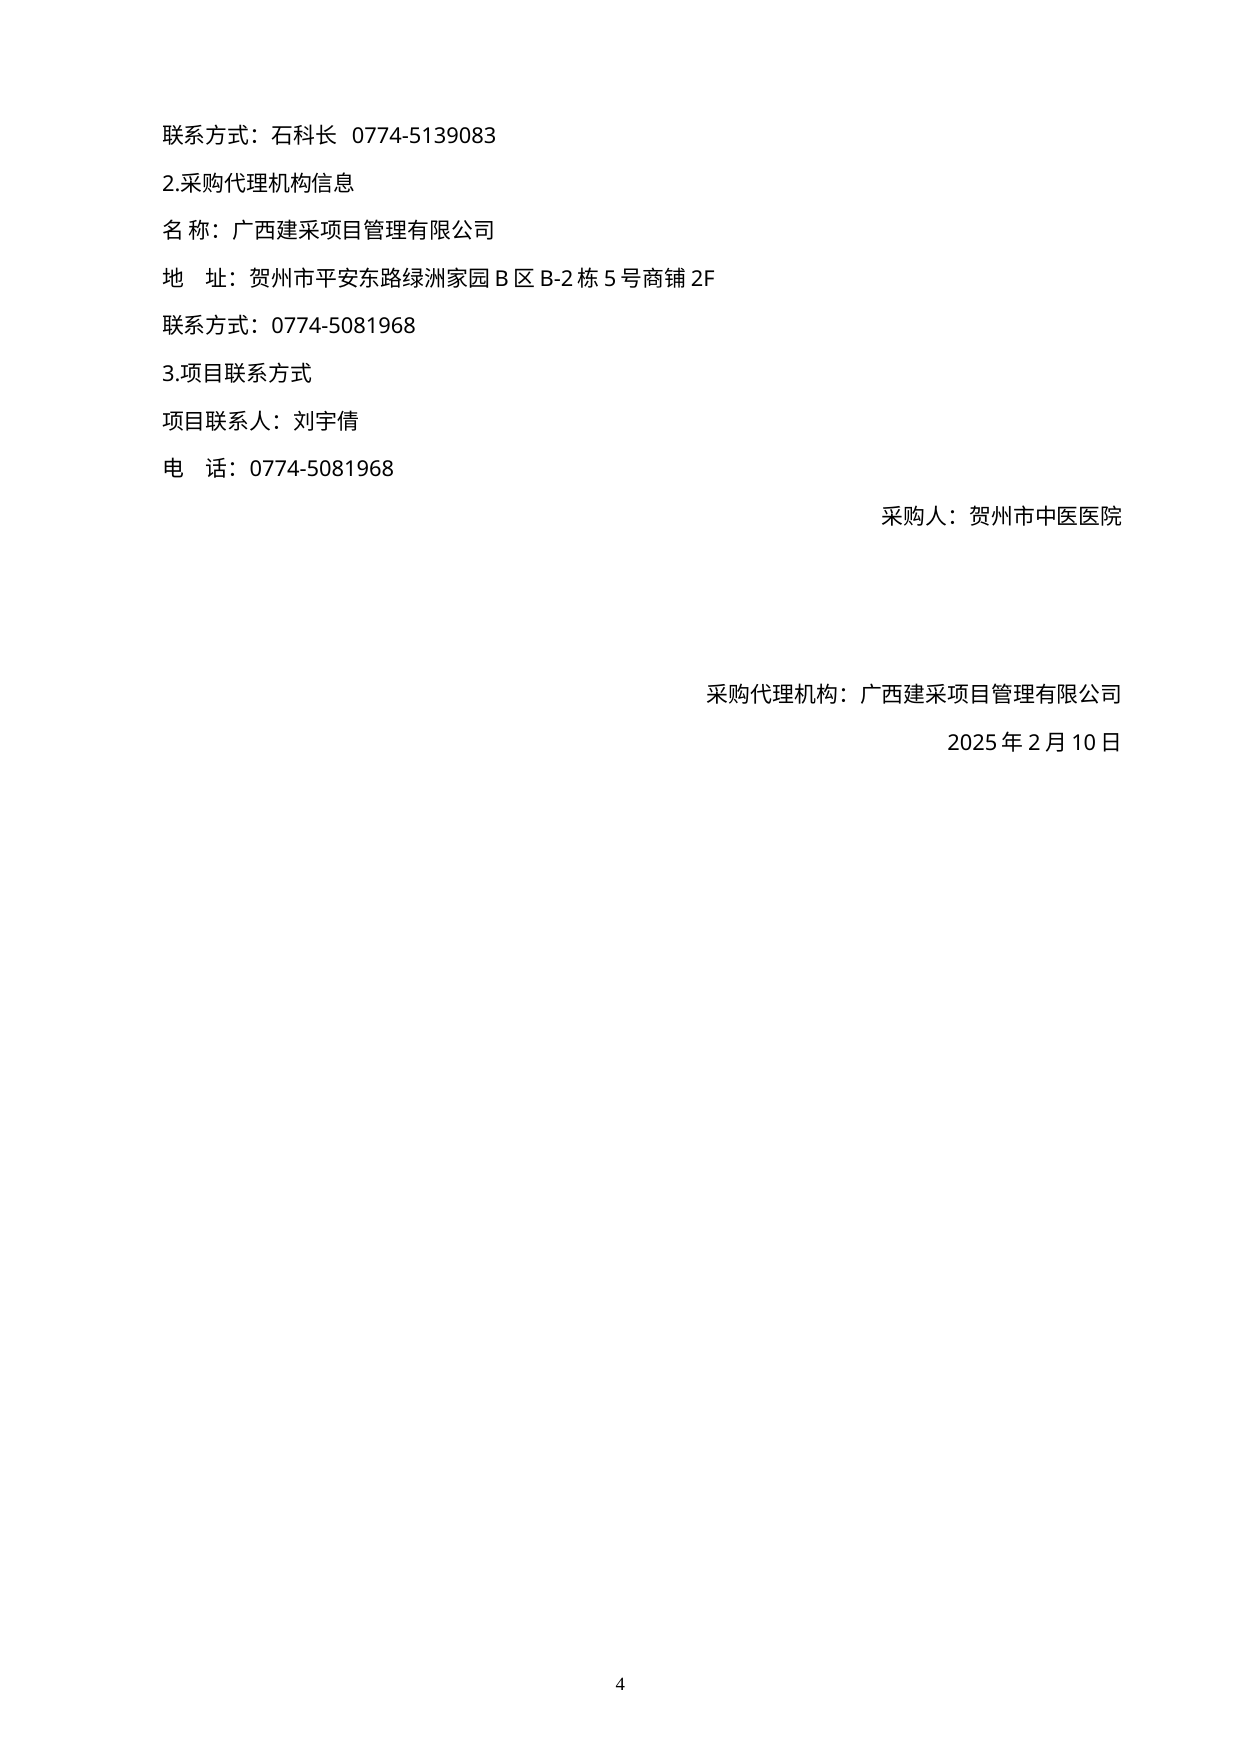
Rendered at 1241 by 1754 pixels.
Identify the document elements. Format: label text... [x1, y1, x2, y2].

text 2.采购代理机构信息 [118, 166, 1122, 197]
text 项目联系人：刘宇倩 [118, 404, 1122, 435]
text 3.项目联系方式 [118, 356, 1122, 388]
text 地 址：贺州市平安东路绿洲家园B区B-2栋5号商铺2F [118, 261, 1122, 293]
text 联系方式：石科长 0774-5139083 [118, 118, 1122, 150]
text 名 称：广西建采项目管理有限公司 [118, 213, 1122, 245]
text 电 话：0774-5081968 [118, 451, 1122, 483]
text 采购人：贺州市中医医院 [118, 499, 1122, 530]
text 2025年2月10日 [118, 725, 1122, 757]
text 联系方式：0774-5081968 [118, 308, 1122, 340]
text 采购代理机构：广西建采项目管理有限公司 [118, 677, 1122, 709]
